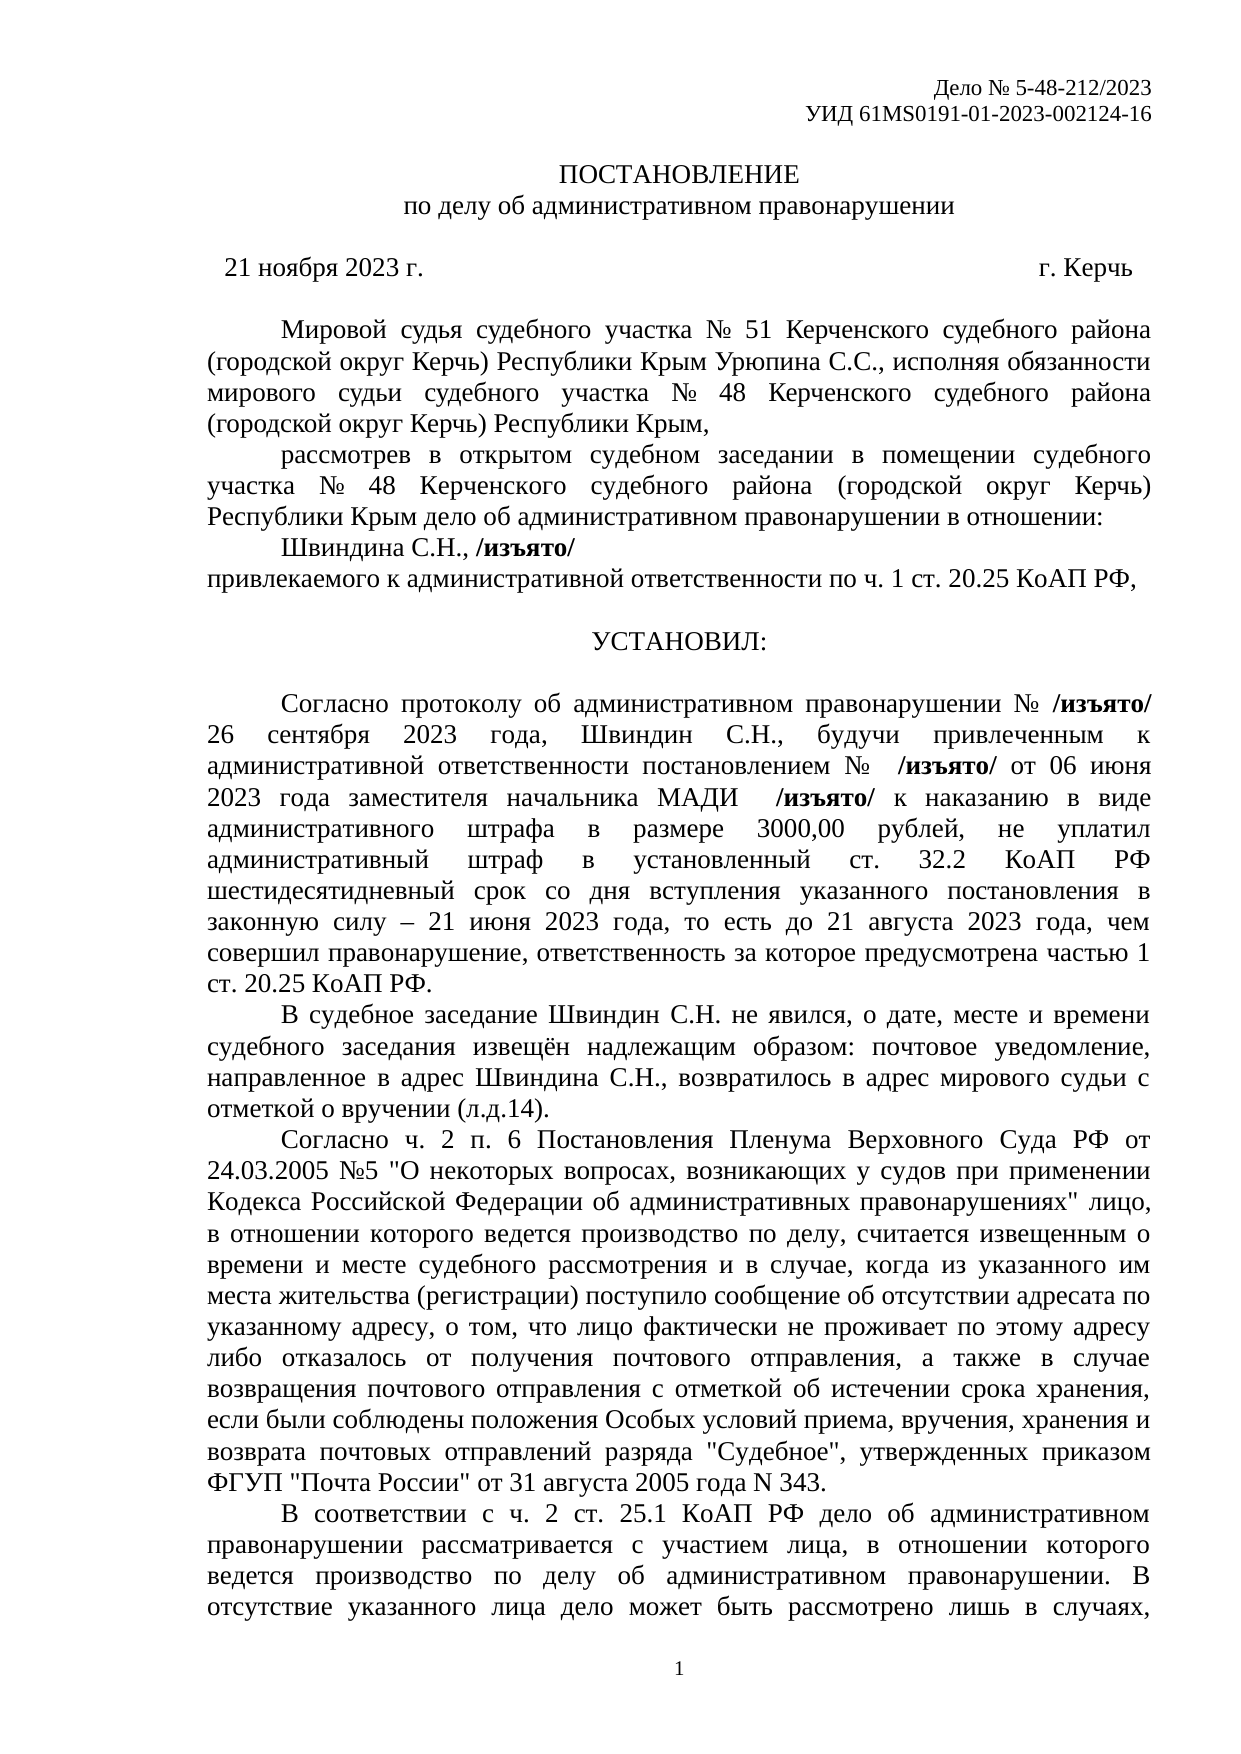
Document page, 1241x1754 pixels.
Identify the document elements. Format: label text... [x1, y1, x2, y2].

text Согласно ч. 2 п. 6 Постановления Пленума Верховного Суда РФ от 24.03.2005 №5 "О некоторых вопросах, возникающих у судов при применении Кодекса Российской Федерации об административных правонарушениях" лицо, в отношении которого ведется производство по делу, считается извещенным о времени и месте судебного рассмотрения и в случае, когда из указанного им места жительства (регистрации) поступило сообщение об отсутствии адресата по указанному адресу, о том, что лицо фактически не проживает по этому адресу либо отказалось от получения почтового отправления, а также в случае возвращения почтового отправления с отметкой об истечении срока хранения, если были соблюдены положения Особых условий приема, вручения, хранения и возврата почтовых отправлений разряда "Судебное", утвержденных приказом ФГУП "Почта России" от 31 августа 2005 года N 343. [207, 1123, 1152, 1497]
text УСТАНОВИЛ: [207, 625, 1152, 656]
text привлекаемого к административной ответственности по ч. 1 ст. 20.25 КоАП РФ, [207, 563, 1152, 594]
text по делу об административном правонарушении [207, 189, 1152, 220]
text 21 ноября 2023 г. г. Керчь [207, 251, 1152, 282]
text В судебное заседание Швиндин С.Н. не явился, о дате, месте и времени судебного заседания извещён надлежащим образом: почтовое уведомление, направленное в адрес Швиндина С.Н., возвратилось в адрес мирового судьи с отметкой о вручении (л.д.14). [207, 999, 1152, 1123]
text рассмотрев в открытом судебном заседании в помещении судебного участка № 48 Керченского судебного района (городской округ Керчь) Республики Крым дело об административном правонарушении в отношении: [207, 438, 1152, 531]
text ПОСТАНОВЛЕНИЕ [207, 158, 1152, 189]
text Согласно протоколу об административном правонарушении № /изъято/ 26 сентября 2023 года, Швиндин С.Н., будучи привлеченным к административной ответственности постановлением № /изъято/ от 06 июня 2023 года заместителя начальника МАДИ /изъято/ к наказанию в виде административного штрафа в размере 3000,00 рублей, не уплатил административный штраф в установленный ст. 32.2 КоАП РФ шестидесятидневный срок со дня вступления указанного постановления в законную силу – 21 июня 2023 года, то есть до 21 августа 2023 года, чем совершил правонарушение, ответственность за которое предусмотрена частью 1 ст. 20.25 КоАП РФ. [207, 687, 1152, 999]
text Мировой судья судебного участка № 51 Керченского судебного района (городской округ Керчь) Республики Крым Урюпина С.С., исполняя обязанности мирового судьи судебного участка № 48 Керченского судебного района (городской округ Керчь) Республики Крым, [207, 313, 1152, 438]
text Дело № 5-48-212/2023 [207, 74, 1152, 100]
text УИД 61MS0191-01-2023-002124-16 [207, 100, 1152, 127]
text Швиндина С.Н., /изъято/ [281, 531, 1152, 563]
